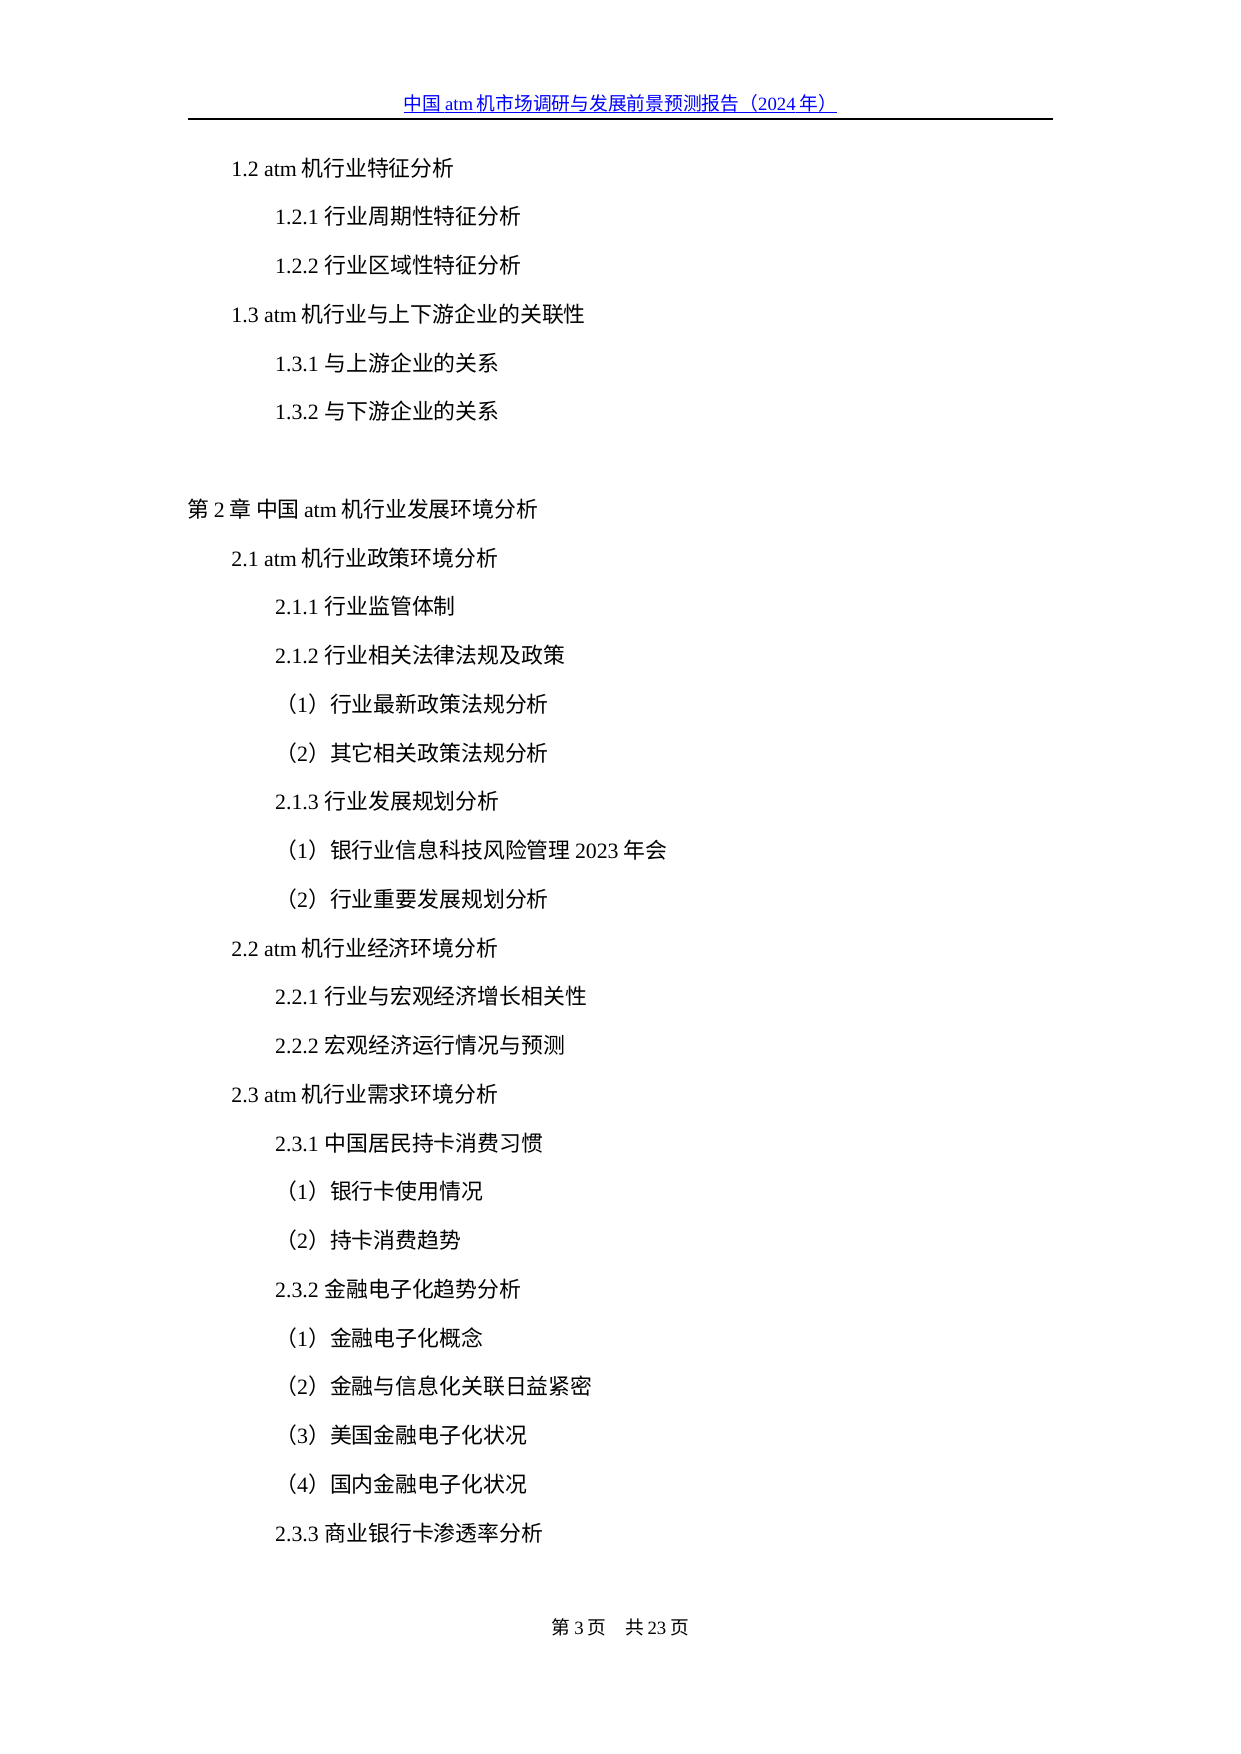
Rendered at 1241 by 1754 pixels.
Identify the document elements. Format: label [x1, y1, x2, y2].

text [187, 150, 1053, 1548]
